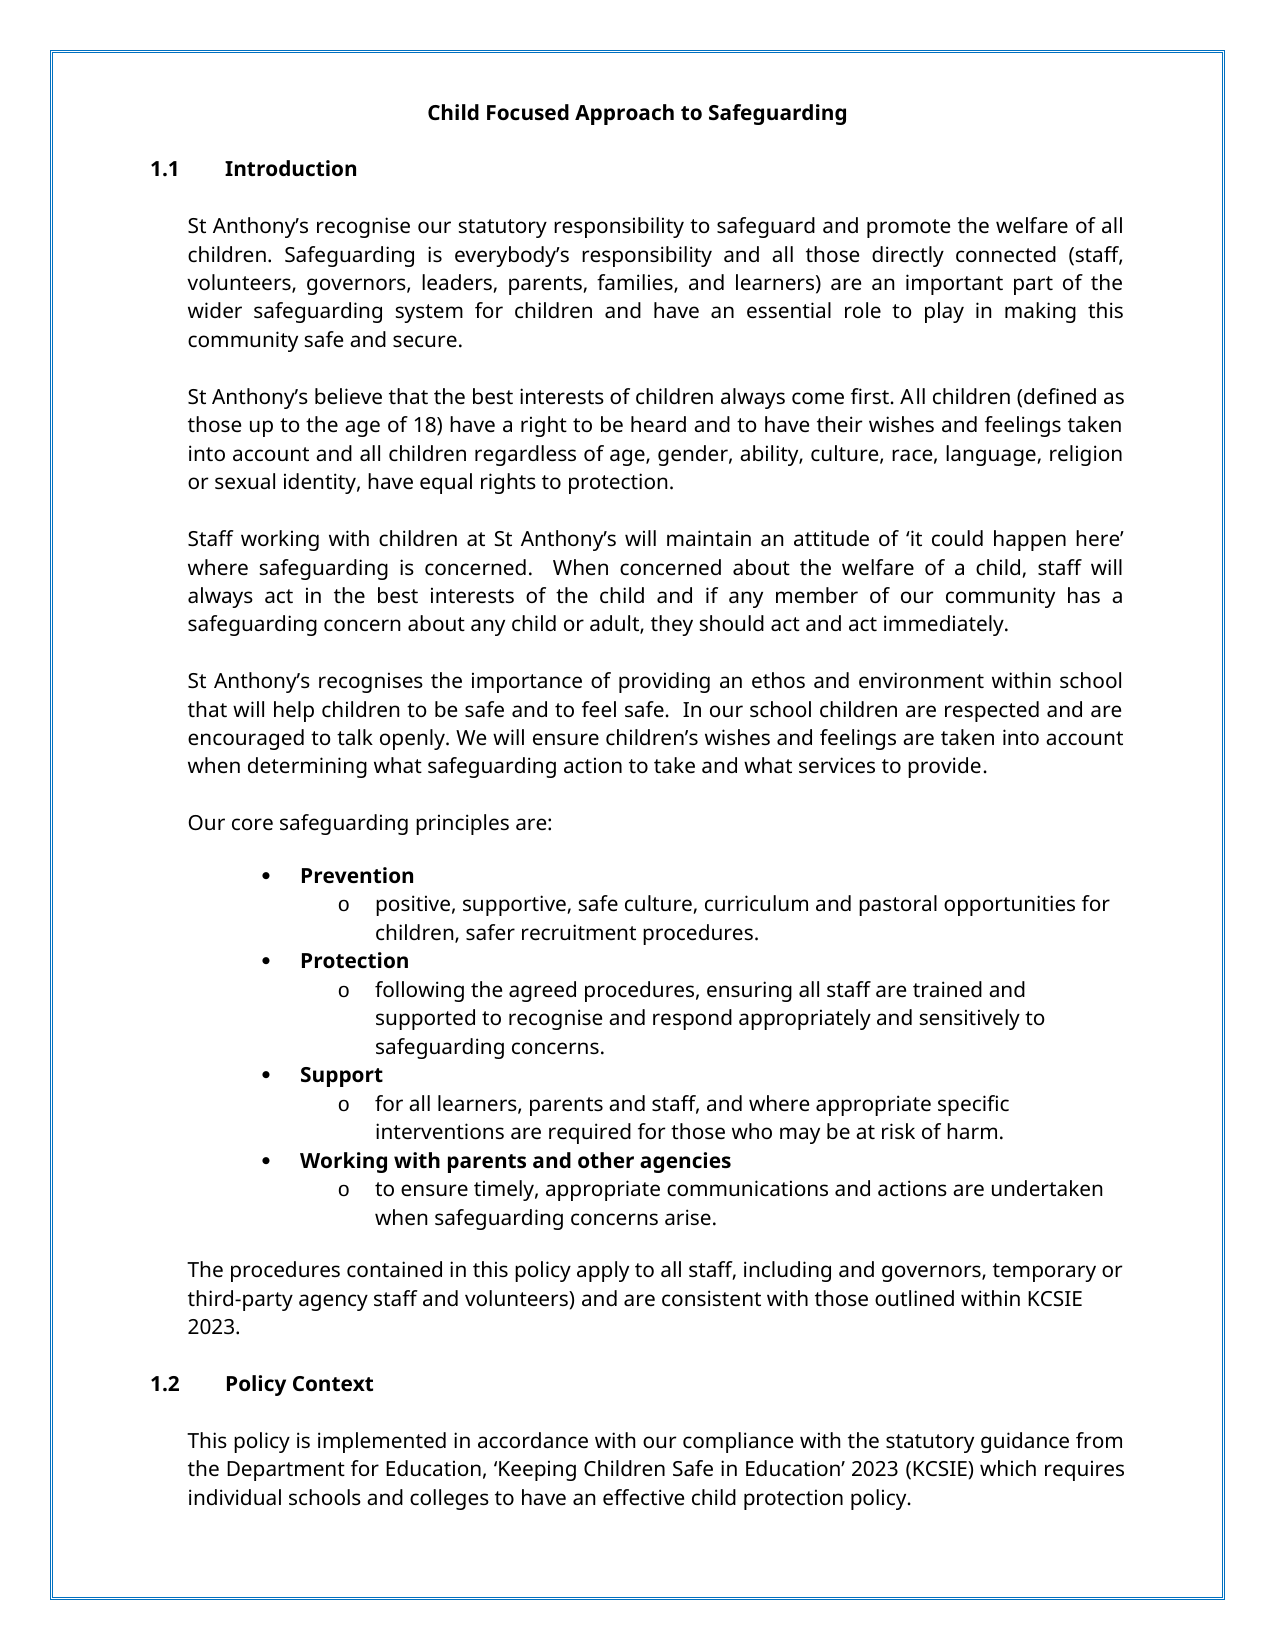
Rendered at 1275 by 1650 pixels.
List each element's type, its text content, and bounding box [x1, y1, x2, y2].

list Protection [262, 946, 1125, 975]
list Working with parents and other agencies [262, 1146, 1125, 1174]
list Support [262, 1060, 1125, 1089]
text Our core safeguarding principles are: [187, 808, 1125, 861]
list to ensure timely, appropriate communications and actions are undertaken when safeguarding concerns arise. [337, 1174, 1125, 1255]
list following the agreed procedures, ensuring all staff are trained and supported to recognise and respond appropriately and sensitively to safeguarding concerns. [337, 975, 1125, 1060]
list Policy Context [150, 1369, 1125, 1397]
subtitle Child Focused Approach to Safeguarding [150, 98, 1125, 126]
list for all learners, parents and staff, and where appropriate specific interventions are required for those who may be at risk of harm. [337, 1089, 1125, 1146]
text St Anthony’s recognise our statutory responsibility to safeguard and promote the welfare of all children. Safeguarding is everybody’s responsibility and all those directly connected (staff, volunteers, governors, leaders, parents, families, and learners) are an important part of the wider safeguarding system for children and have an essential role to play in making this community safe and secure. [187, 211, 1125, 353]
text St Anthony’s recognises the importance of providing an ethos and environment within school that will help children to be safe and to feel safe. In our school children are respected and are encouraged to talk openly. We will ensure children’s wishes and feelings are taken into account when determining what safeguarding action to take and what services to provide. [187, 666, 1125, 780]
list Prevention [262, 861, 1125, 889]
text Staff working with children at St Anthony’s will maintain an attitude of ‘it could happen here’ where safeguarding is concerned. When concerned about the welfare of a child, staff will always act in the best interests of the child and if any member of our community has a safeguarding concern about any child or adult, they should act and act immediately. [187, 524, 1125, 638]
list Introduction [150, 154, 1125, 183]
list positive, supportive, safe culture, curriculum and pastoral opportunities for children, safer recruitment procedures. [337, 889, 1125, 946]
text St Anthony’s believe that the best interests of children always come first. All children (defined as those up to the age of 18) have a right to be heard and to have their wishes and feelings taken into account and all children regardless of age, gender, ability, culture, race, language, religion or sexual identity, have equal rights to protection. [187, 382, 1125, 496]
text The procedures contained in this policy apply to all staff, including and governors, temporary or third-party agency staff and volunteers) and are consistent with those outlined within KCSIE 2023. [187, 1255, 1125, 1341]
text This policy is implemented in accordance with our compliance with the statutory guidance from the Department for Education, ‘Keeping Children Safe in Education’ 2023 (KCSIE) which requires individual schools and colleges to have an effective child protection policy. [187, 1426, 1125, 1511]
